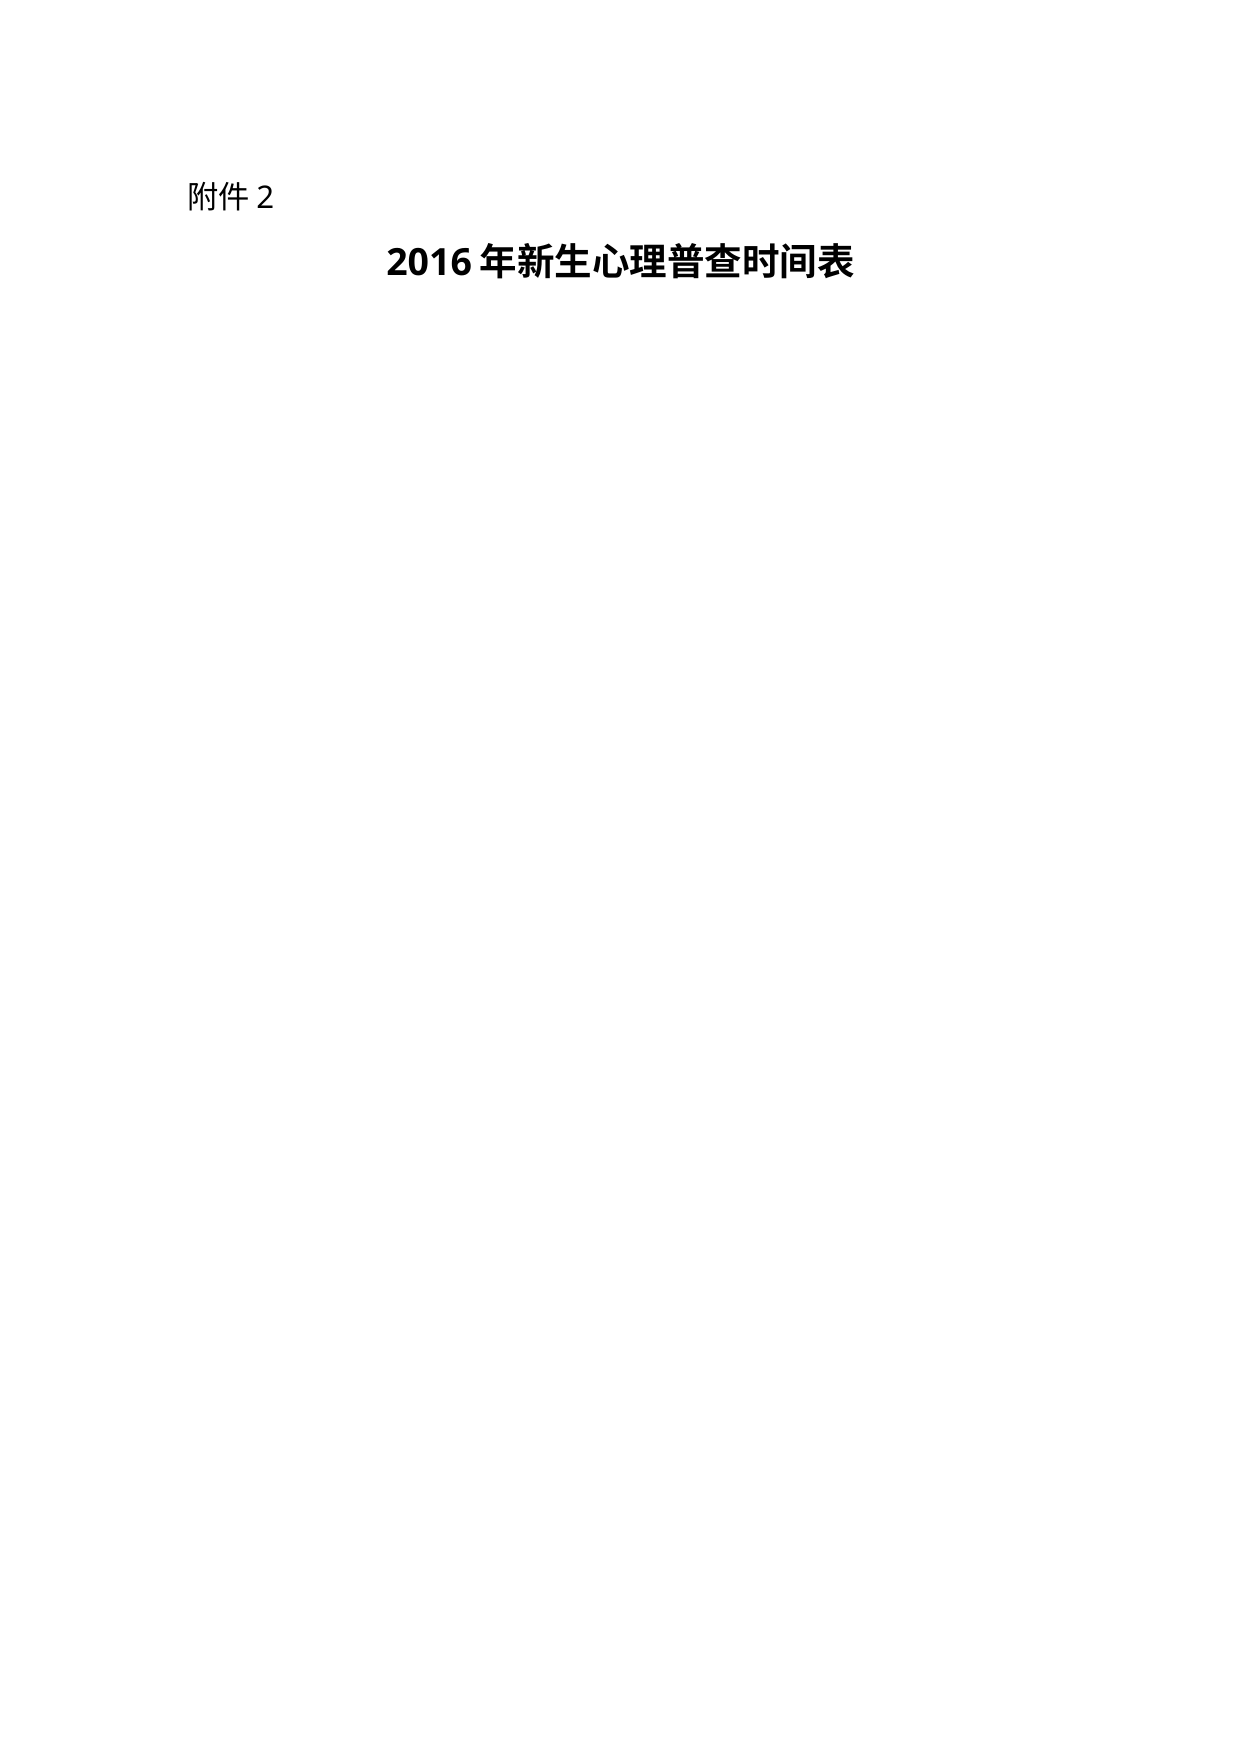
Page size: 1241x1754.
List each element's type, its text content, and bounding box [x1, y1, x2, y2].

text 2016年新生心理普查时间表 [187, 227, 1053, 292]
text 附件2 [187, 162, 1053, 227]
